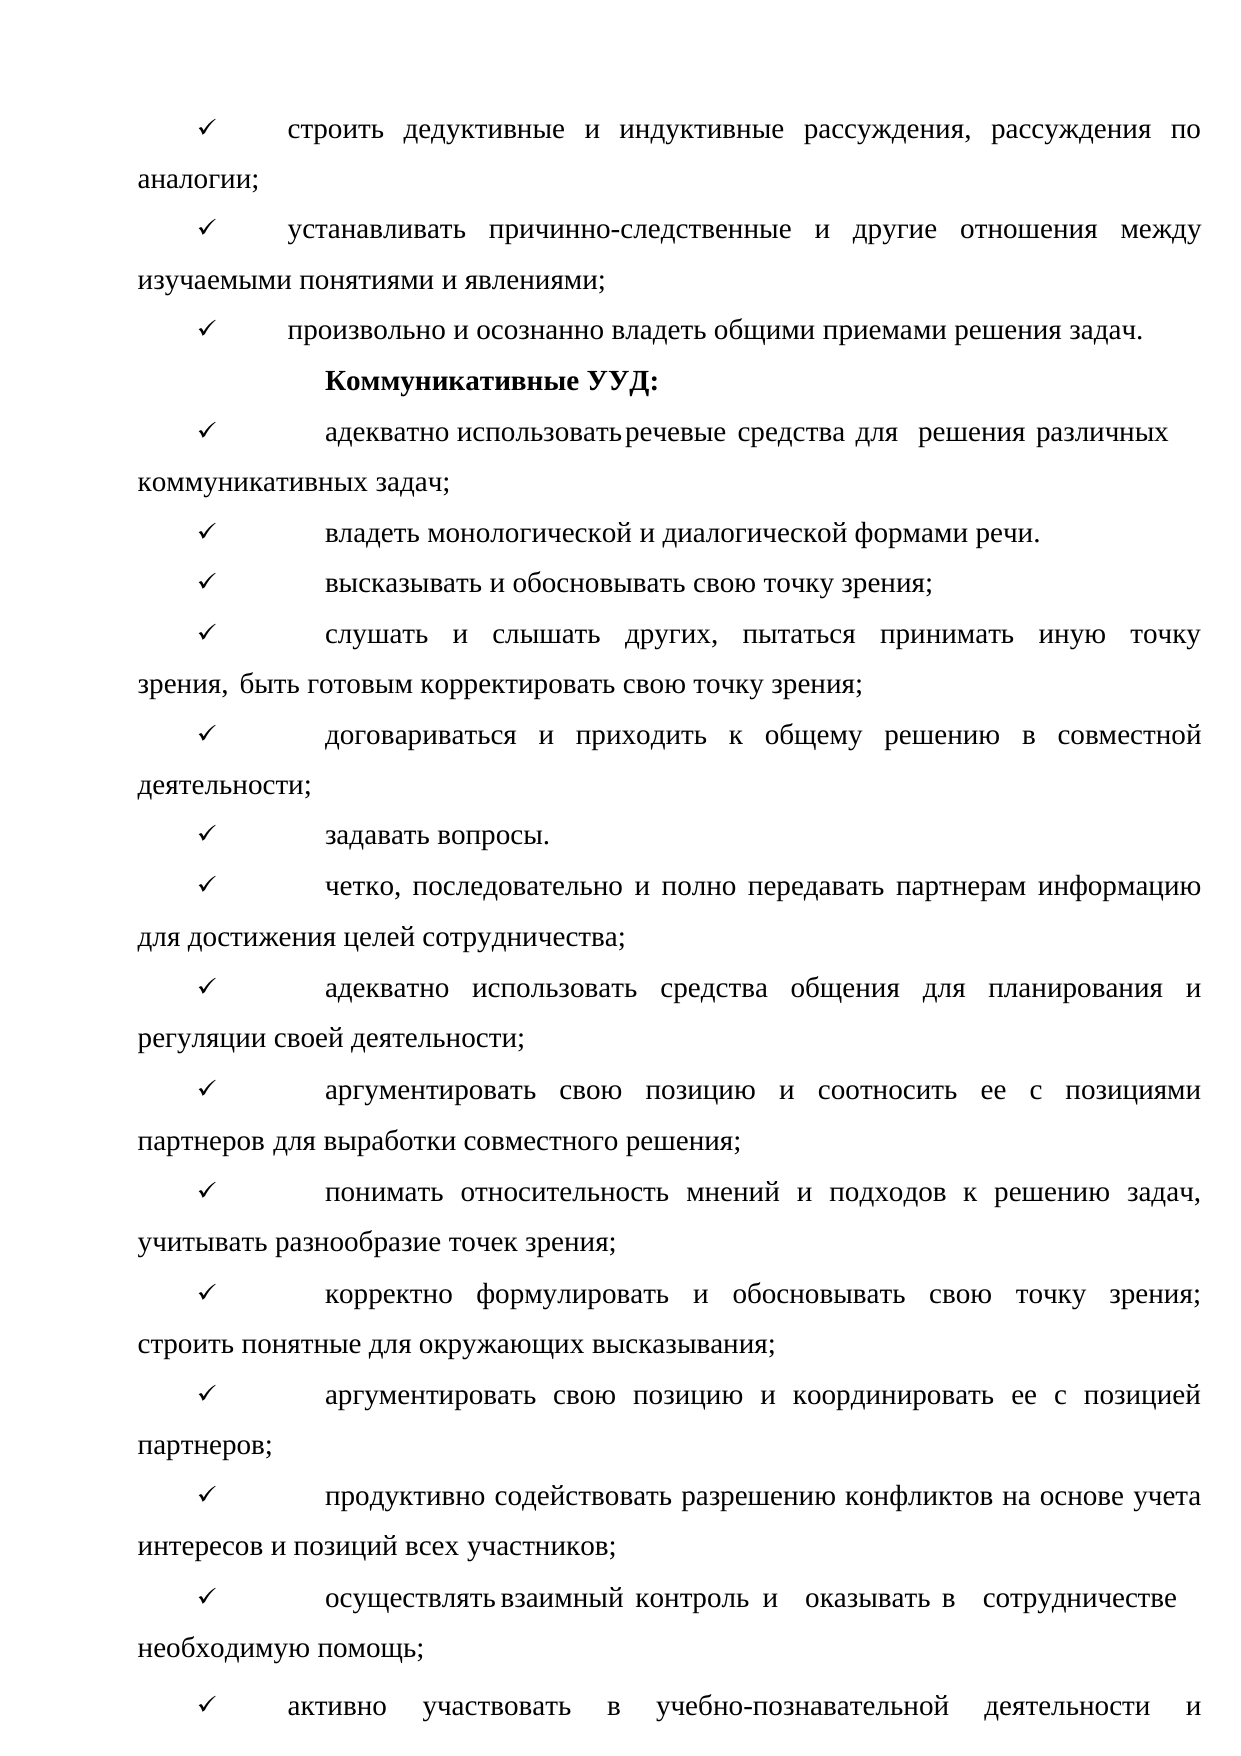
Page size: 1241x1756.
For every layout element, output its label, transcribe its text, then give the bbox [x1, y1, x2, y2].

list строить дедуктивные и индуктивные рассуждения, рассуждения по аналогии; [137, 111, 1201, 194]
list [137, 1688, 1201, 1721]
list адекватно использовать речевые средства для решения различных коммуникативных задач; [137, 414, 1201, 498]
list произвольно и осознанно владеть общими приемами решения задач. [137, 312, 1201, 346]
list договариваться и приходить к общему решению в совместной деятельности; [137, 717, 1201, 801]
list слушать и слышать других, пытаться принимать иную точку зрения, быть готовым корректировать свою точку зрения; [137, 616, 1201, 700]
list четко, последовательно и полно передавать партнерам информацию для достижения целей сотрудничества; [137, 868, 1201, 952]
list корректно формулировать и обосновывать свою точку зрения; строить понятные для окружающих высказывания; [137, 1276, 1201, 1360]
list осуществлять взаимный контроль и оказывать в сотрудничестве необходимую помощь; [137, 1580, 1201, 1663]
list продуктивно содействовать разрешению конфликтов на основе учета интересов и позиций всех участников; [137, 1478, 1201, 1562]
subtitle Коммуникативные УУД: [251, 363, 1201, 396]
list аргументировать свою позицию и соотносить ее с позициями партнеров для выработки совместного решения; [137, 1072, 1201, 1156]
list устанавливать причинно-следственные и другие отношения между изучаемыми понятиями и явлениями; [137, 212, 1201, 296]
list адекватно использовать средства общения для планирования и регуляции своей деятельности; [137, 970, 1201, 1054]
list высказывать и обосновывать свою точку зрения; [137, 565, 1201, 599]
list аргументировать свою позицию и координировать ее с позицией партнеров; [137, 1377, 1201, 1461]
list понимать относительность мнений и подходов к решению задач, учитывать разнообразие точек зрения; [137, 1174, 1201, 1258]
list задавать вопросы. [137, 817, 1201, 851]
list владеть монологической и диалогической формами речи. [137, 515, 1201, 549]
